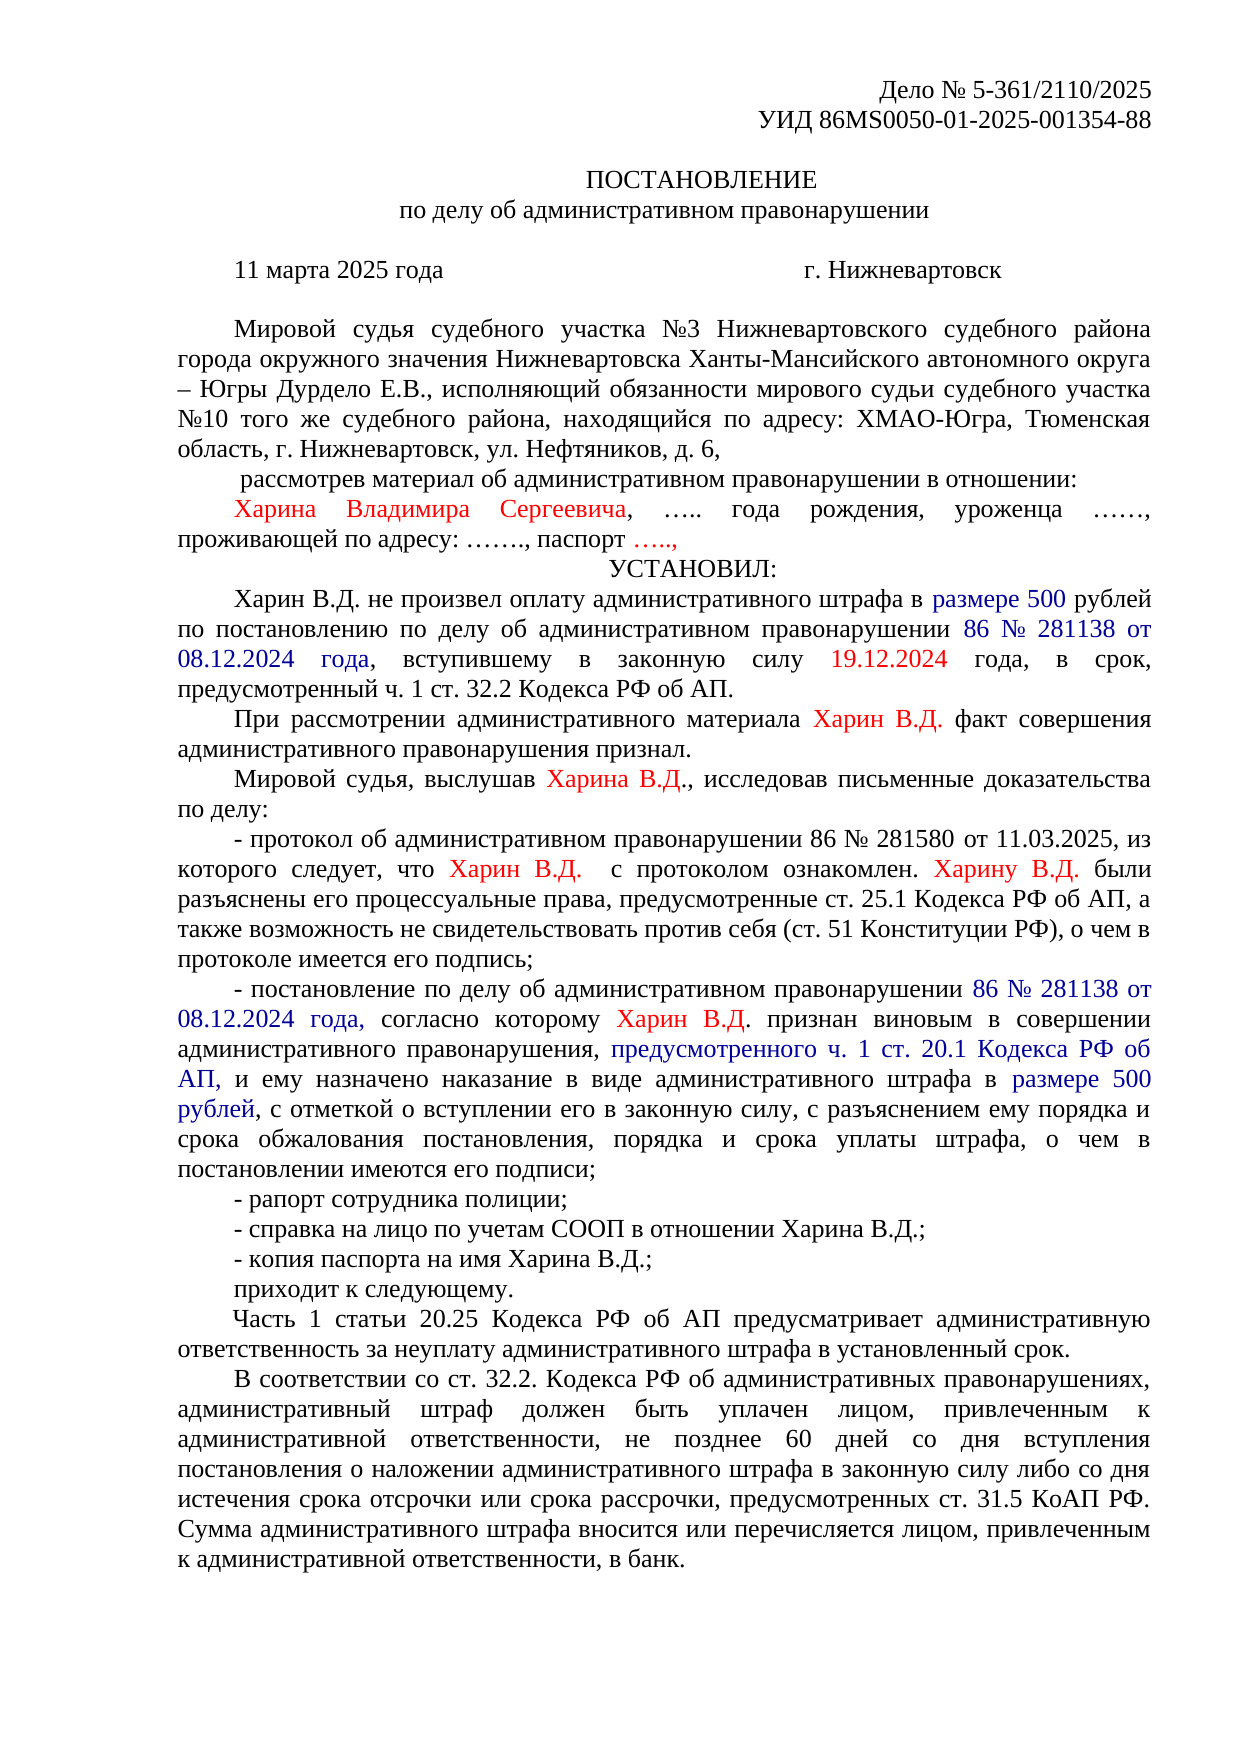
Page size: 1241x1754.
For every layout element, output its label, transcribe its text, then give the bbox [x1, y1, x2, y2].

text Дело № 5-361/2110/2025 [177, 74, 1152, 104]
text В соответствии со ст. 32.2. Кодекса РФ об административных правонарушениях, административный штраф должен быть уплачен лицом, привлеченным к административной ответственности, не позднее 60 дней со дня вступления постановления о наложении административного штрафа в законную силу либо со дня истечения срока отсрочки или срока рассрочки, предусмотренных ст. 31.5 КоАП РФ. Сумма административного штрафа вносится или перечисляется лицом, привлеченным к административной ответственности, в банк. [177, 1363, 1152, 1573]
text УИД 86MS0050-01-2025-001354-88 [177, 104, 1152, 134]
text 11 марта 2025 года г. Нижневартовск [177, 254, 1152, 284]
text Часть 1 статьи 20.25 Кодекса РФ об АП предусматривает административную ответственность за неуплату административного штрафа в установленный срок. [177, 1303, 1152, 1363]
text Харина Владимира Сергеевича, ….. года рождения, уроженца ……, проживающей по адресу: ……., паспорт ….., [177, 493, 1152, 553]
text - справка на лицо по учетам СООП в отношении Харина В.Д.; [177, 1213, 1152, 1243]
text - постановление по делу об административном правонарушении 86 № 281138 от 08.12.2024 года, согласно которому Харин В.Д. признан виновым в совершении административного правонарушения, предусмотренного ч. 1 ст. 20.1 Кодекса РФ об АП, и ему назначено наказание в виде административного штрафа в размере 500 рублей, с отметкой о вступлении его в законную силу, с разъяснением ему порядка и срока обжалования постановления, порядка и срока уплаты штрафа, о чем в постановлении имеются его подписи; [177, 973, 1152, 1183]
text Харин В.Д. не произвел оплату административного штрафа в размере 500 рублей по постановлению по делу об административном правонарушении 86 № 281138 от 08.12.2024 года, вступившему в законную силу 19.12.2024 года, в срок, предусмотренный ч. 1 ст. 32.2 Кодекса РФ об АП. [177, 583, 1152, 703]
text - рапорт сотрудника полиции; [177, 1183, 1152, 1213]
text - протокол об административном правонарушении 86 № 281580 от 11.03.2025, из которого следует, что Харин В.Д. с протоколом ознакомлен. Харину В.Д. были разъяснены его процессуальные права, предусмотренные ст. 25.1 Кодекса РФ об АП, а также возможность не свидетельствовать против себя (ст. 51 Конституции РФ), о чем в протоколе имеется его подпись; [177, 823, 1152, 973]
text Мировой судья судебного участка №3 Нижневартовского судебного района города окружного значения Нижневартовска Ханты-Мансийского автономного округа – Югры Дурдело Е.В., исполняющий обязанности мирового судьи судебного участка №10 того же судебного района, находящийся по адресу: ХМАО-Югра, Тюменская область, г. Нижневартовск, ул. Нефтяников, д. 6, [177, 313, 1152, 463]
text При рассмотрении административного материала Харин В.Д. факт совершения административного правонарушения признал. [177, 703, 1152, 763]
text - копия паспорта на имя Харина В.Д.; [177, 1243, 1152, 1273]
text ПОСТАНОВЛЕНИЕ [177, 164, 1152, 194]
text рассмотрев материал об административном правонарушении в отношении: [177, 463, 1152, 493]
text УСТАНОВИЛ: [177, 553, 1152, 583]
text приходит к следующему. [177, 1273, 1152, 1303]
text Мировой судья, выслушав Харина В.Д., исследовав письменные доказательства по делу: [177, 763, 1152, 823]
text по делу об административном правонарушении [177, 194, 1152, 224]
